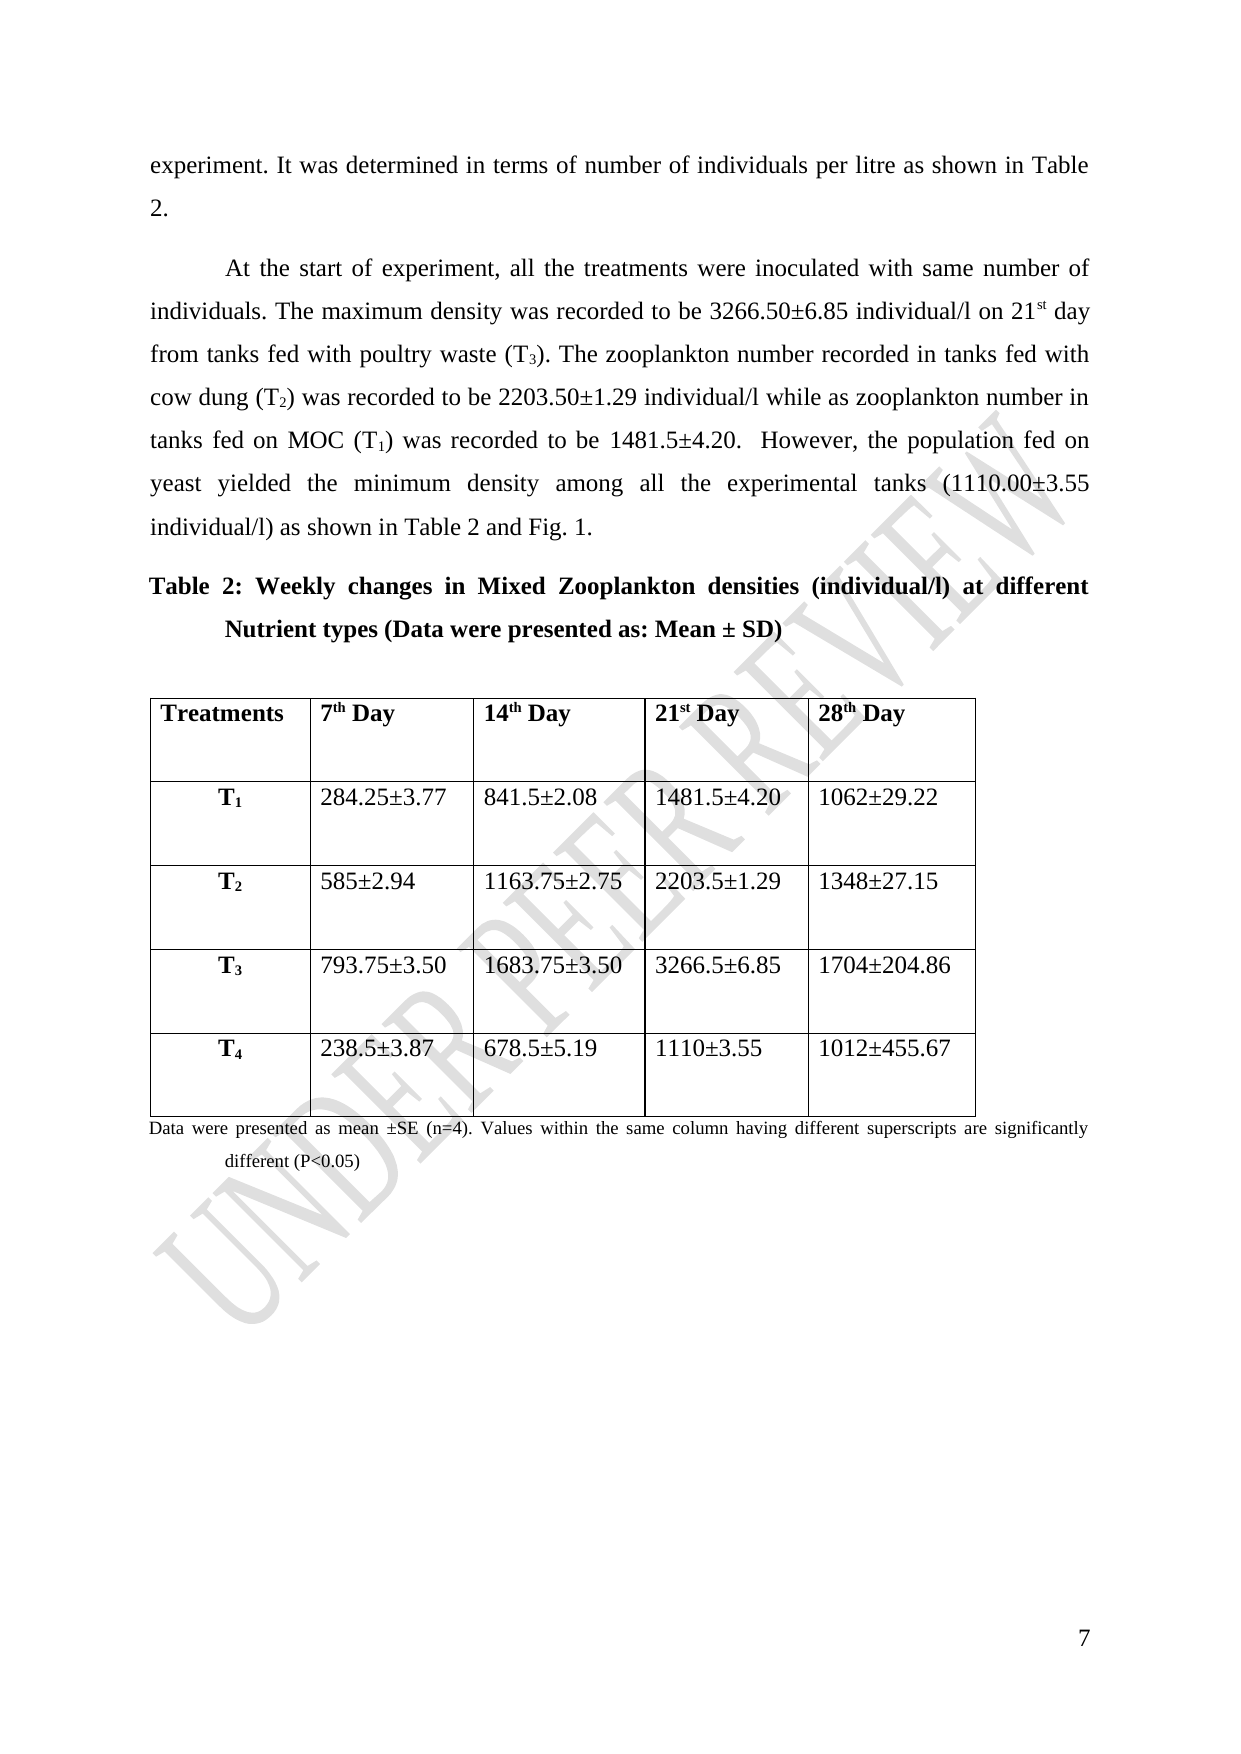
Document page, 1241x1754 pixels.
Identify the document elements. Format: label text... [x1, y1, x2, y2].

table_cell 238.5±3.87 [311, 1034, 473, 1116]
table_cell 1110±3.55 [646, 1034, 808, 1116]
table_cell 3266.5±6.85 [646, 950, 808, 1032]
text Data were presented as mean ±SE (n=4). Values within the same column having different superscripts are significantly different (P<0.05) [148, 1117, 1090, 1171]
table_cell 1163.75±2.75 [474, 866, 644, 949]
table_cell 1683.75±3.50 [474, 950, 644, 1032]
table_cell 1481.5±4.20 [646, 782, 808, 865]
table_header 7th Day [311, 699, 473, 781]
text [150, 150, 1090, 222]
table_cell 678.5±5.19 [474, 1034, 644, 1116]
table_header 21st Day [646, 699, 808, 781]
table_header Treatments [151, 699, 310, 781]
table_header 28th Day [809, 699, 975, 781]
text At the start of experiment, all the treatments were inoculated with same number of individuals. The maximum density was recorded to be 3266.50±6.85 individual/l on 21st day from tanks fed with poultry waste (T3). The zooplankton number recorded in tanks fed with cow dung (T2) was recorded to be 2203.50±1.29 individual/l while as zooplankton number in tanks fed on MOC (T1) was recorded to be 1481.5±4.20. However, the population fed on yeast yielded the minimum density among all the experimental tanks (1110.00±3.55 individual/l) as shown in Table 2 and Fig. 1. [150, 253, 1090, 540]
table_cell T2 [151, 866, 310, 949]
table_cell 2203.5±1.29 [646, 866, 808, 949]
table_cell T3 [151, 950, 310, 1032]
table_cell 585±2.94 [311, 866, 473, 949]
table_cell 793.75±3.50 [311, 950, 473, 1032]
table_cell 284.25±3.77 [311, 782, 473, 865]
table_header 14th Day [474, 699, 644, 781]
table_cell 1012±455.67 [809, 1034, 975, 1116]
table_cell 1062±29.22 [809, 782, 975, 865]
table_cell 1348±27.15 [809, 866, 975, 949]
table_cell 1704±204.86 [809, 950, 975, 1032]
table_cell 841.5±2.08 [474, 782, 644, 865]
text Table 2: Weekly changes in Mixed Zooplankton densities (individual/l) at different Nutrient types (Data were presented as: Mean ± SD) [148, 571, 1090, 643]
table_cell T4 [151, 1034, 310, 1116]
table_cell T1 [151, 782, 310, 865]
